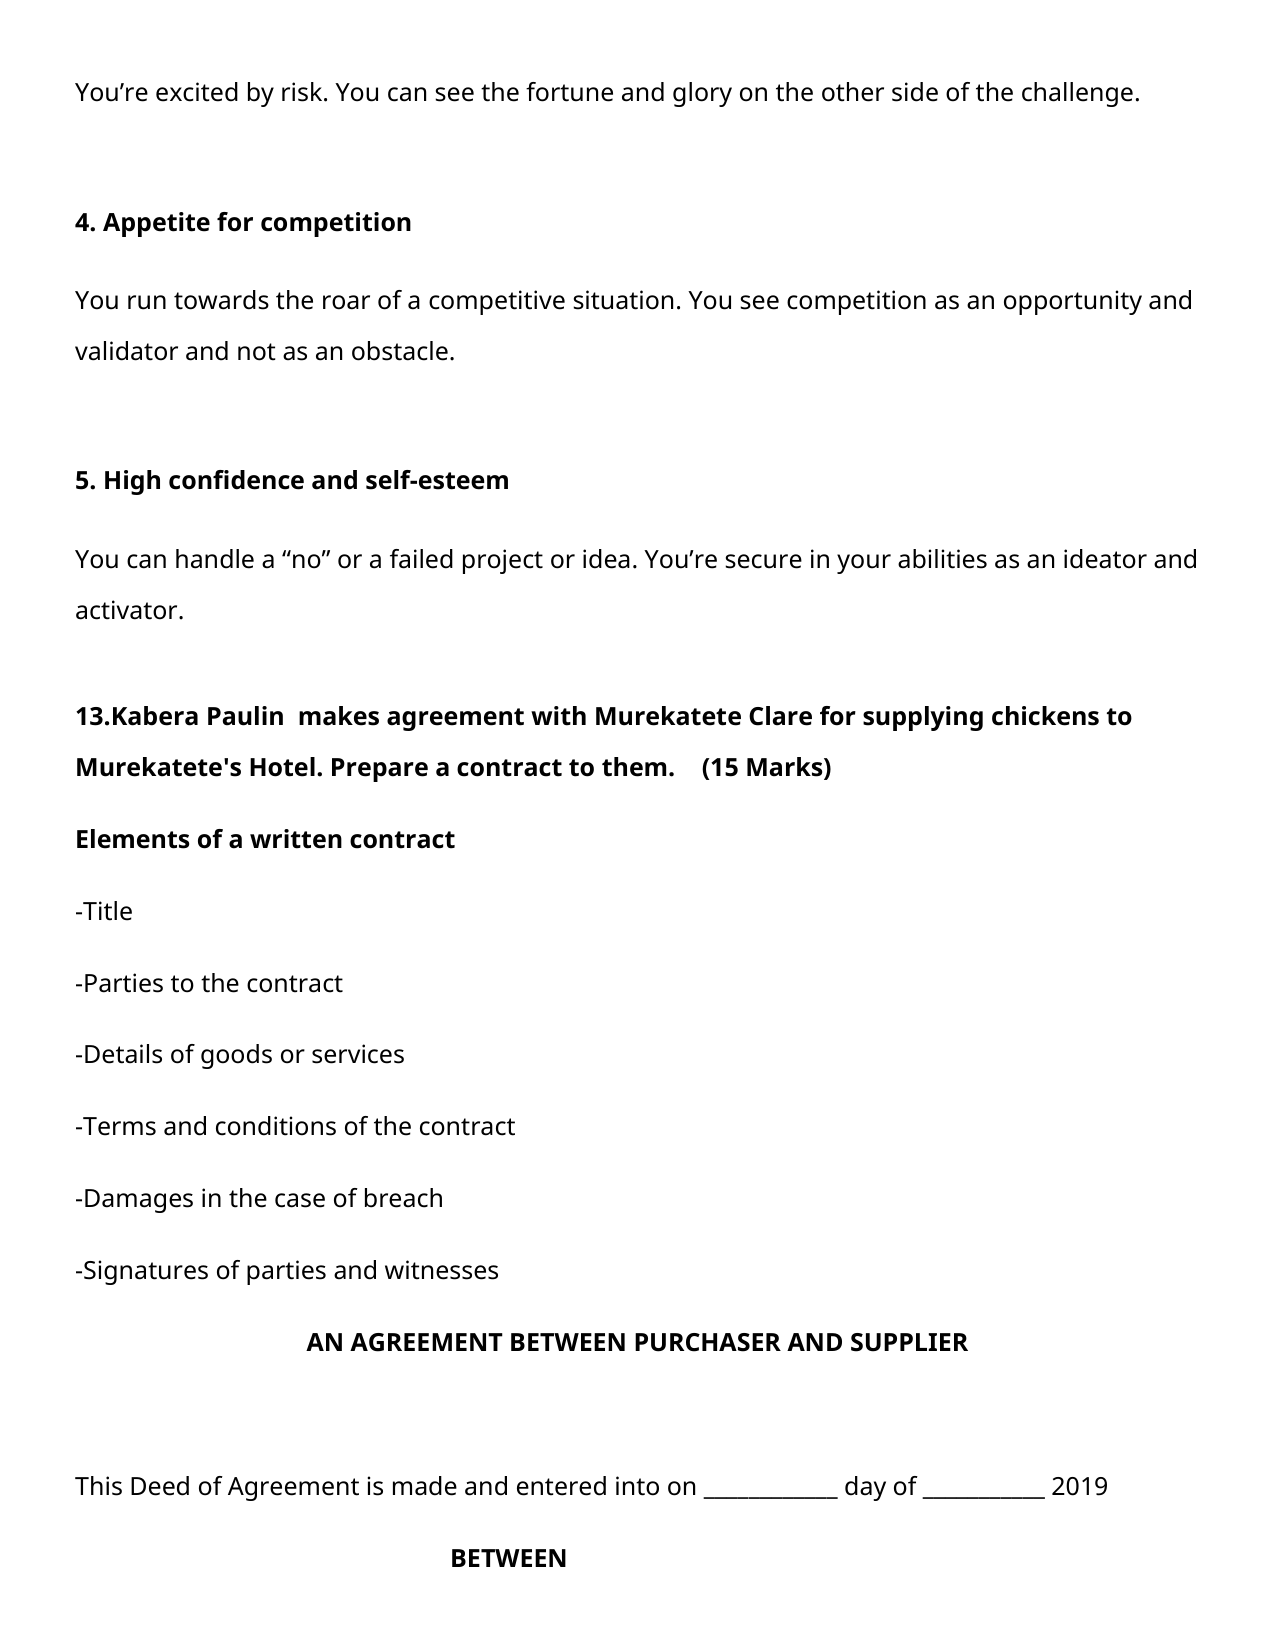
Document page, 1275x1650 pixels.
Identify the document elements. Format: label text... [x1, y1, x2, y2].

text BETWEEN [375, 1540, 1200, 1574]
text AN AGREEMENT BETWEEN PURCHASER AND SUPPLIER [75, 1324, 1200, 1359]
text Elements of a written contract [75, 821, 1200, 856]
subtitle 5. High confidence and self-esteem [75, 463, 1200, 497]
text -Title [75, 893, 1200, 927]
text This Deed of Agreement is made and entered into on ____________ day of ___________ 2019 [75, 1468, 1200, 1502]
text You can handle a “no” or a failed project or idea. You’re secure in your abilities as an ideator and activator. [75, 541, 1200, 627]
text -Parties to the contract [75, 965, 1200, 999]
text You run towards the roar of a competitive situation. You see competition as an opportunity and validator and not as an obstacle. [75, 283, 1200, 368]
subtitle 4. Appetite for competition [75, 204, 1200, 238]
text -Signatures of parties and witnesses [75, 1253, 1200, 1287]
text -Terms and conditions of the contract [75, 1109, 1200, 1143]
text -Damages in the case of breach [75, 1181, 1200, 1215]
text -Details of goods or services [75, 1037, 1200, 1071]
text 13.Kabera Paulin makes agreement with Murekatete Clare for supplying chickens to Murekatete's Hotel. Prepare a contract to them. (15 Marks) [75, 698, 1200, 784]
text You’re excited by risk. You can see the fortune and glory on the other side of the challenge. [75, 75, 1200, 109]
